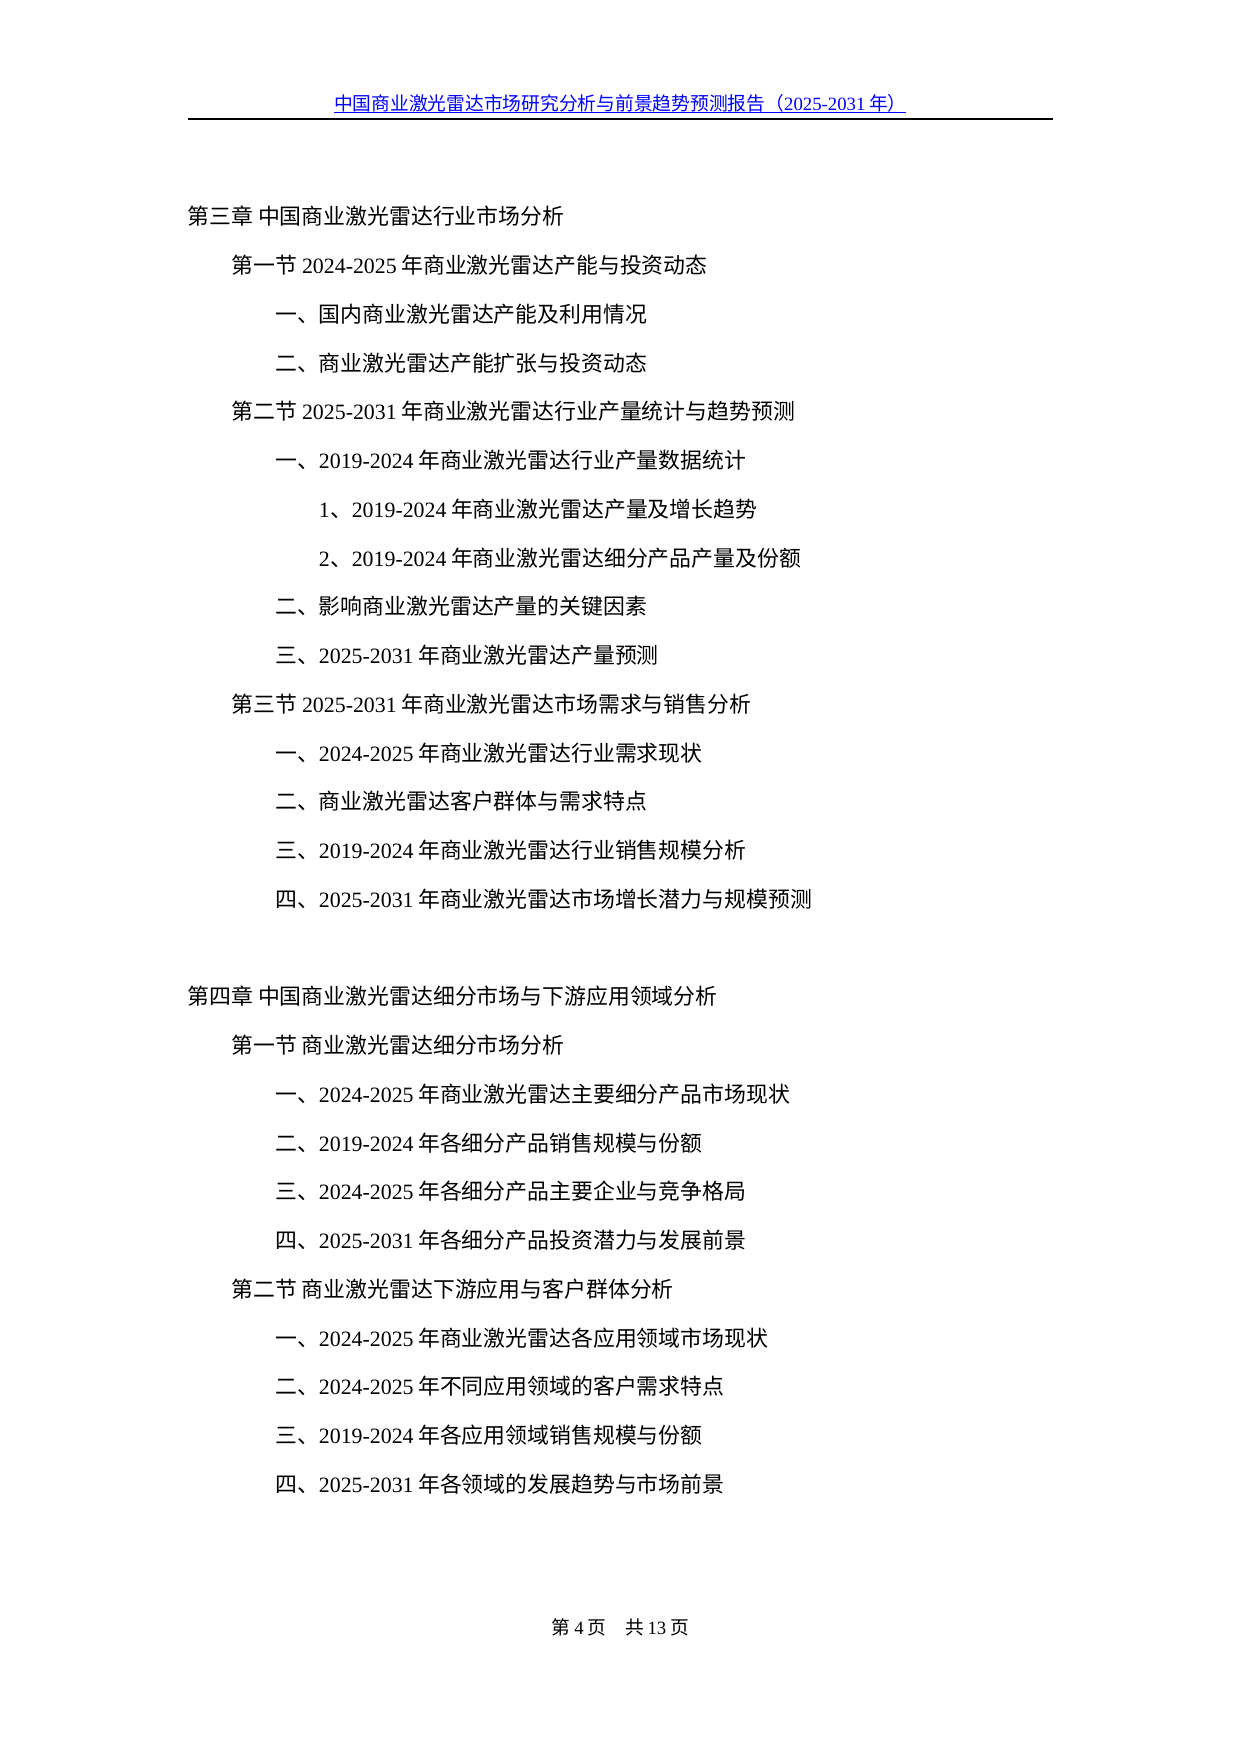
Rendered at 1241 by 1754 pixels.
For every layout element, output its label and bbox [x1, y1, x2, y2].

text [187, 150, 1053, 1499]
